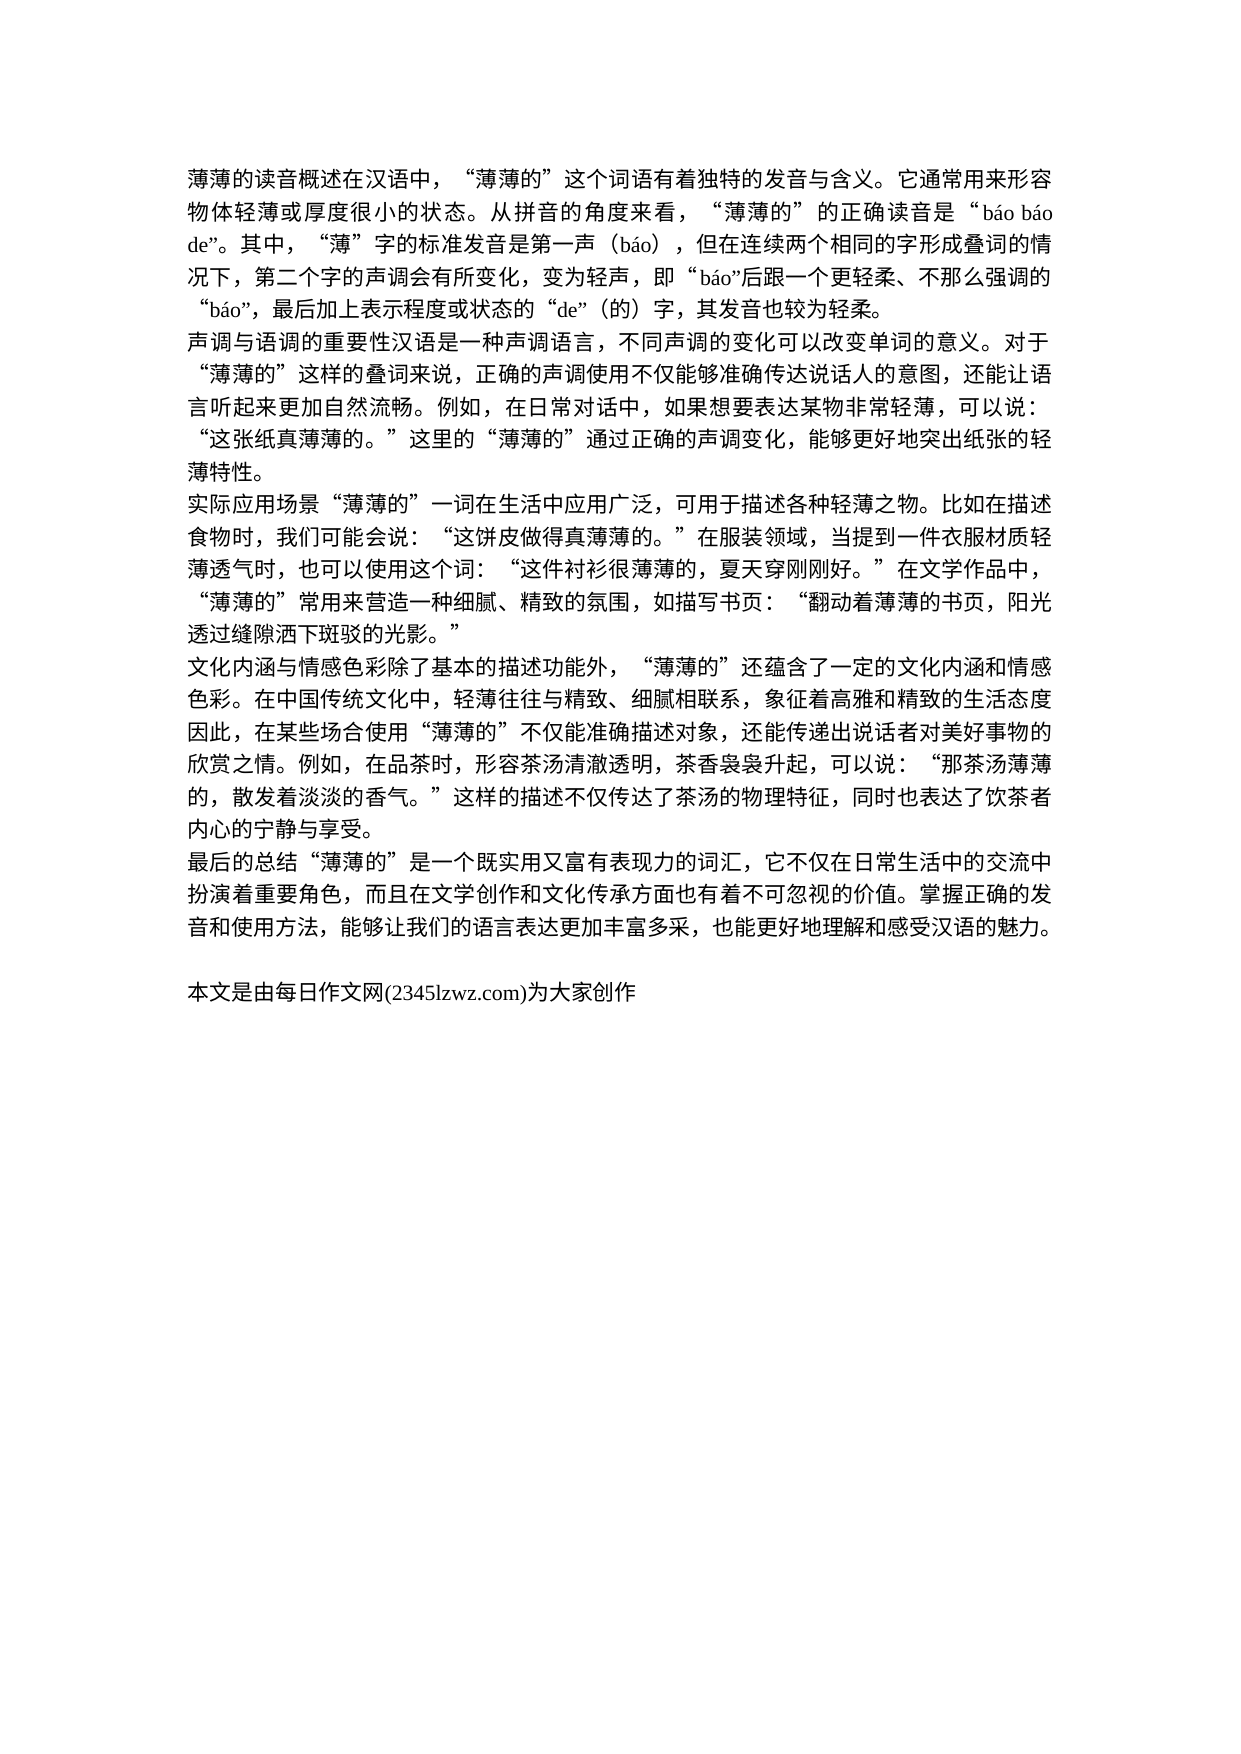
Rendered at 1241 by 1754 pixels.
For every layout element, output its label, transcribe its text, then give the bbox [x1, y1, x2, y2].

text 文化内涵与情感色彩除了基本的描述功能外，“薄薄的”还蕴含了一定的文化内涵和情感色彩。在中国传统文化中，轻薄往往与精致、细腻相联系，象征着高雅和精致的生活态度。因此，在某些场合使用“薄薄的”不仅能准确描述对象，还能传递出说话者对美好事物的欣赏之情。例如，在品茶时，形容茶汤清澈透明，茶香袅袅升起，可以说：“那茶汤薄薄的，散发着淡淡的香气。”这样的描述不仅传达了茶汤的物理特征，同时也表达了饮茶者内心的宁静与享受。 [187, 649, 1053, 844]
text 声调与语调的重要性汉语是一种声调语言，不同声调的变化可以改变单词的意义。对于“薄薄的”这样的叠词来说，正确的声调使用不仅能够准确传达说话人的意图，还能让语言听起来更加自然流畅。例如，在日常对话中，如果想要表达某物非常轻薄，可以说：“这张纸真薄薄的。”这里的“薄薄的”通过正确的声调变化，能够更好地突出纸张的轻薄特性。 [187, 324, 1053, 487]
text 最后的总结“薄薄的”是一个既实用又富有表现力的词汇，它不仅在日常生活中的交流中扮演着重要角色，而且在文学创作和文化传承方面也有着不可忽视的价值。掌握正确的发音和使用方法，能够让我们的语言表达更加丰富多采，也能更好地理解和感受汉语的魅力。 [187, 844, 1053, 942]
text 本文是由每日作文网(2345lzwz.com)为大家创作 [187, 974, 1053, 1007]
text 薄薄的读音概述在汉语中，“薄薄的”这个词语有着独特的发音与含义。它通常用来形容物体轻薄或厚度很小的状态。从拼音的角度来看，“薄薄的”的正确读音是“báo báo de”。其中，“薄”字的标准发音是第一声（báo），但在连续两个相同的字形成叠词的情况下，第二个字的声调会有所变化，变为轻声，即“báo”后跟一个更轻柔、不那么强调的“báo”，最后加上表示程度或状态的“de”（的）字，其发音也较为轻柔。 [187, 162, 1053, 324]
text 实际应用场景“薄薄的”一词在生活中应用广泛，可用于描述各种轻薄之物。比如在描述食物时，我们可能会说：“这饼皮做得真薄薄的。”在服装领域，当提到一件衣服材质轻薄透气时，也可以使用这个词：“这件衬衫很薄薄的，夏天穿刚刚好。”在文学作品中，“薄薄的”常用来营造一种细腻、精致的氛围，如描写书页：“翻动着薄薄的书页，阳光透过缝隙洒下斑驳的光影。” [187, 487, 1053, 649]
